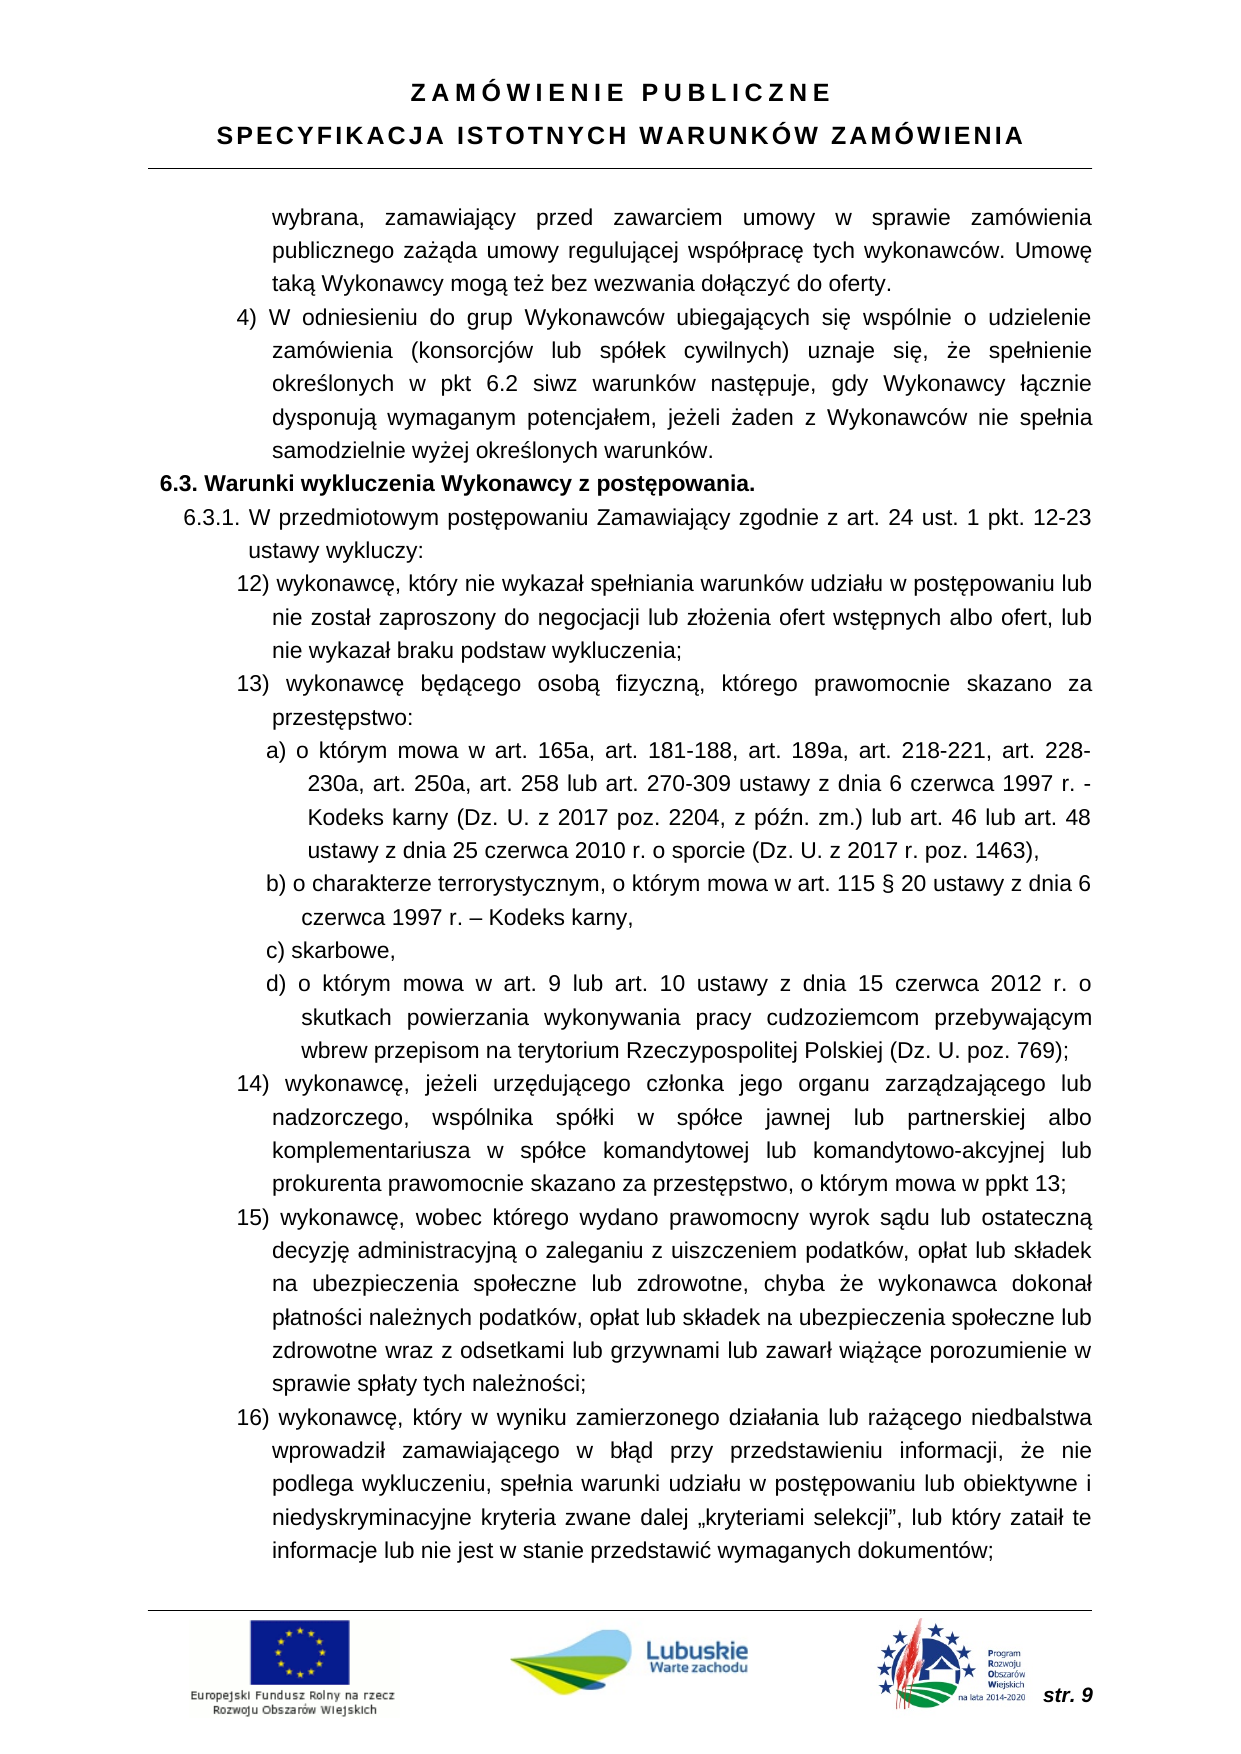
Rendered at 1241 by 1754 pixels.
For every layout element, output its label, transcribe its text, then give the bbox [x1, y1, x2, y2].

text 4) W odniesieniu do grup Wykonawców ubiegających się wspólnie o udzielenie zamówienia (konsorcjów lub spółek cywilnych) uznaje się, że spełnienie określonych w pkt 6.2 siwz warunków następuje, gdy Wykonawcy łącznie dysponują wymaganym potencjałem, jeżeli żaden z Wykonawców nie spełnia samodzielnie wyżej określonych warunków. [236, 298, 1092, 465]
text d) o którym mowa w art. 9 lub art. 10 ustawy z dnia 15 czerwca 2012 r. o skutkach powierzania wykonywania pracy cudzoziemcom przebywającym wbrew przepisom na terytorium Rzeczypospolitej Polskiej (Dz. U. poz. 769); [266, 965, 1092, 1065]
text 14) wykonawcę, jeżeli urzędującego członka jego organu zarządzającego lub nadzorczego, wspólnika spółki w spółce jawnej lub partnerskiej albo komplementariusza w spółce komandytowej lub komandytowo-akcyjnej lub prokurenta prawomocnie skazano za przestępstwo, o którym mowa w ppkt 13; [236, 1065, 1092, 1198]
text 6.3.1. W przedmiotowym postępowaniu Zamawiający zgodnie z art. 24 ust. 1 pkt. 12-23 ustawy wykluczy: [183, 498, 1092, 565]
picture [870, 1618, 1037, 1718]
text 12) wykonawcę, który nie wykazał spełniania warunków udziału w postępowaniu lub nie został zaproszony do negocjacji lub złożenia ofert wstępnych albo ofert, lub nie wykazał braku podstaw wykluczenia; [236, 565, 1092, 665]
text 15) wykonawcę, wobec którego wydano prawomocny wyrok sądu lub ostateczną decyzję administracyjną o zaleganiu z uiszczeniem podatków, opłat lub składek na ubezpieczenia społeczne lub zdrowotne, chyba że wykonawca dokonał płatności należnych podatków, opłat lub składek na ubezpieczenia społeczne lub zdrowotne wraz z odsetkami lub grzywnami lub zawarł wiążące porozumienie w sprawie spłaty tych należności; [236, 1198, 1092, 1398]
picture [189, 1619, 400, 1718]
text 6.3. Warunki wykluczenia Wykonawcy z postępowania. [159, 465, 1092, 498]
text c) skarbowe, [266, 932, 1092, 965]
text a) o którym mowa w art. 165a, art. 181-188, art. 189a, art. 218-221, art. 228-230a, art. 250a, art. 258 lub art. 270-309 ustawy z dnia 6 czerwca 1997 r. - Kodeks karny (Dz. U. z 2017 poz. 2204, z późn. zm.) lub art. 46 lub art. 48 ustawy z dnia 25 czerwca 2010 r. o sporcie (Dz. U. z 2017 r. poz. 1463), [266, 732, 1092, 865]
picture [510, 1618, 749, 1708]
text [236, 198, 1092, 298]
text 16) wykonawcę, który w wyniku zamierzonego działania lub rażącego niedbalstwa wprowadził zamawiającego w błąd przy przedstawieniu informacji, że nie podlega wykluczeniu, spełnia warunki udziału w postępowaniu lub obiektywne i niedyskryminacyjne kryteria zwane dalej „kryteriami selekcji”, lub który zataił te informacje lub nie jest w stanie przedstawić wymaganych dokumentów; [236, 1398, 1092, 1565]
text b) o charakterze terrorystycznym, o którym mowa w art. 115 § 20 ustawy z dnia 6 czerwca 1997 r. – Kodeks karny, [266, 865, 1092, 932]
text 13) wykonawcę będącego osobą fizyczną, którego prawomocnie skazano za przestępstwo: [236, 665, 1092, 732]
